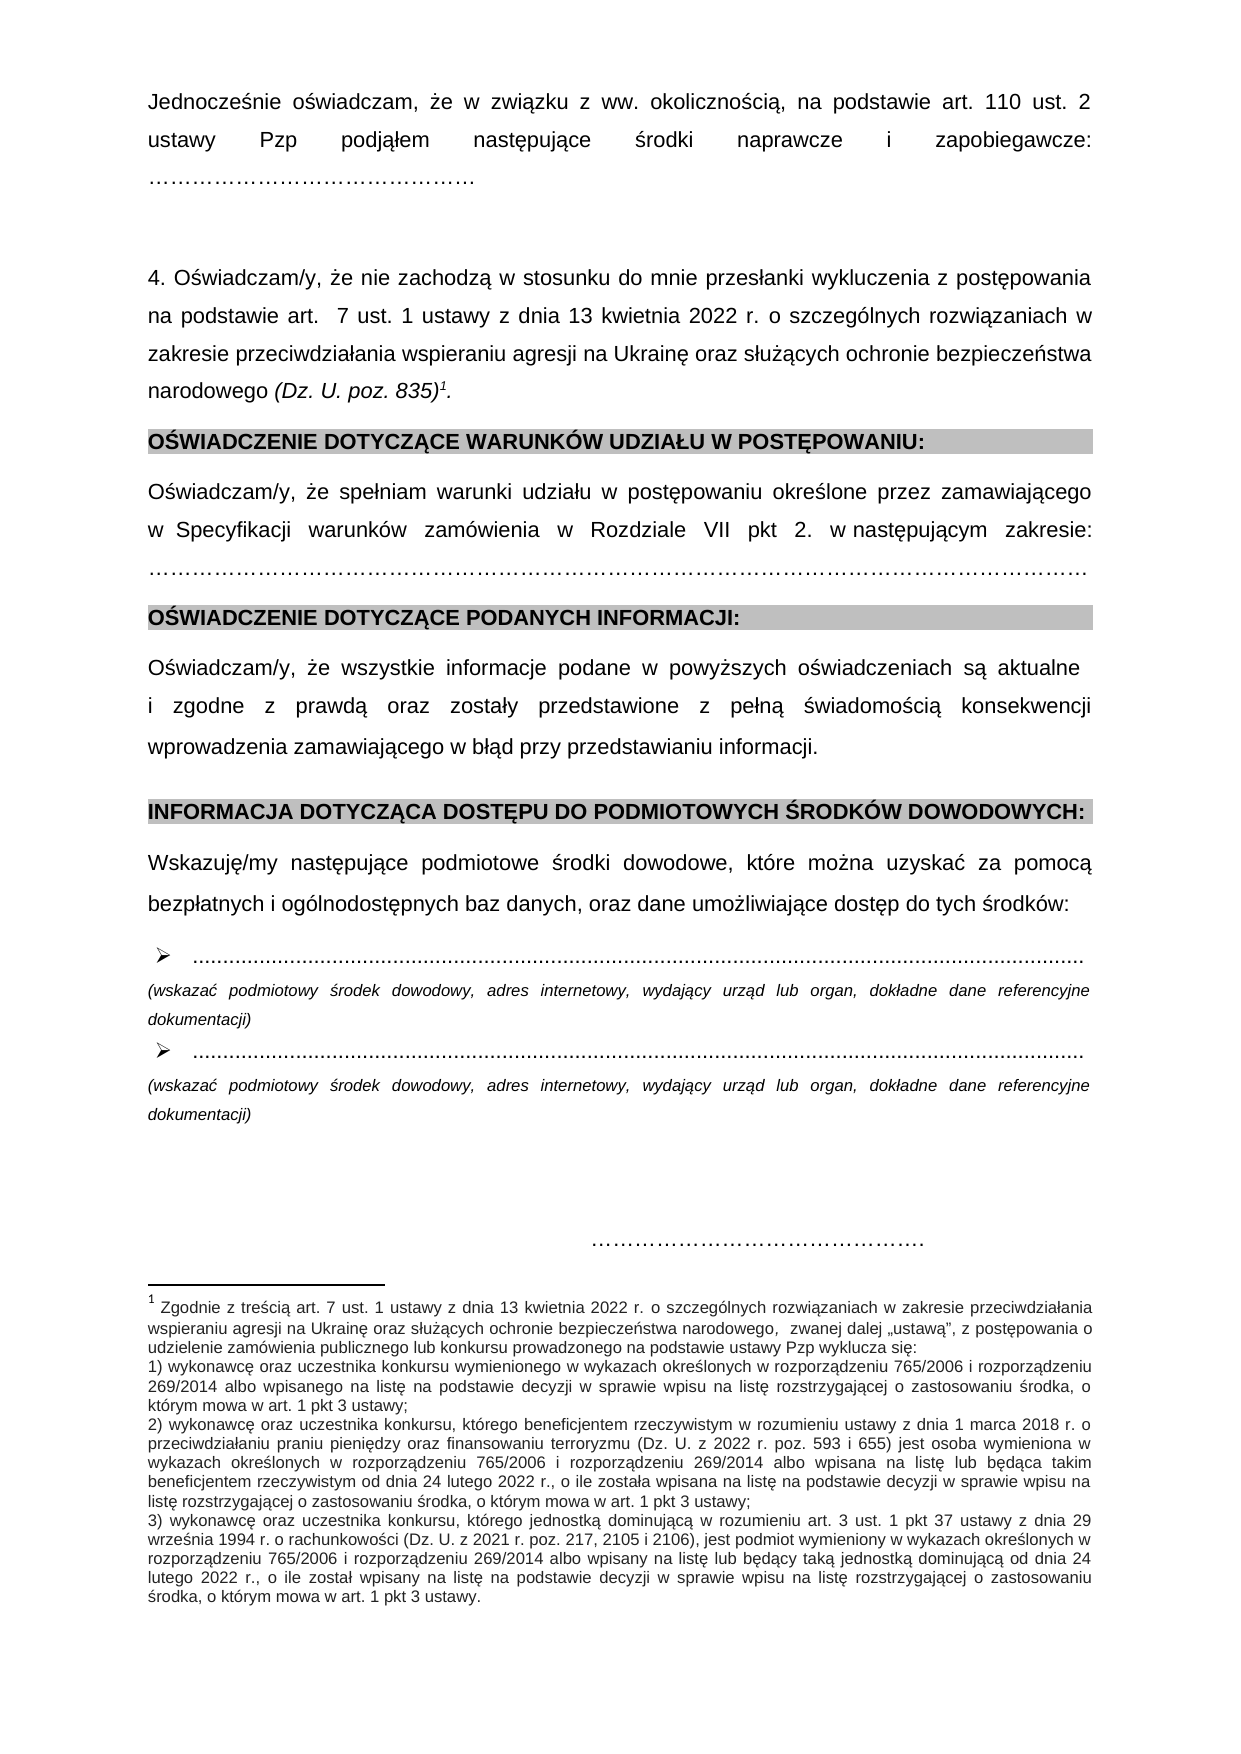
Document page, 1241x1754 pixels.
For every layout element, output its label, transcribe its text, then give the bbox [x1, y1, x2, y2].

text INFORMACJA DOTYCZĄCA DOSTĘPU DO PODMIOTOWYCH ŚRODKÓW DOWODOWYCH: [148, 799, 1093, 824]
text Wskazuję/my następujące podmiotowe środki dowodowe, które można uzyskać za pomocą bezpłatnych i ogólnodostępnych baz danych, oraz dane umożliwiające dostęp do tych środków: [148, 849, 1093, 917]
text Oświadczam/y, że spełniam warunki udziału w postępowaniu określone przez zamawiającego w Specyfikacji warunków zamówienia w Rozdziale VII pkt 2. w następującym zakresie: ………………………………………………………………………………………………………………… [148, 479, 1093, 580]
text OŚWIADCZENIE DOTYCZĄCE PODANYCH INFORMACJI: [148, 605, 1093, 630]
text Jednocześnie oświadczam, że w związku z ww. okolicznością, na podstawie art. 110 ust. 2 ustawy Pzp podjąłem następujące środki naprawcze i zapobiegawcze: ……………………………………… [148, 89, 1093, 189]
text (wskazać podmiotowy środek dowodowy, adres internetowy, wydający urząd lub organ, dokładne dane referencyjne dokumentacji) [148, 981, 1093, 1029]
list ................................................................................................................................................... [154, 943, 1093, 968]
text (wskazać podmiotowy środek dowodowy, adres internetowy, wydający urząd lub organ, dokładne dane referencyjne dokumentacji) [148, 1076, 1093, 1124]
text Oświadczam/y, że wszystkie informacje podane w powyższych oświadczeniach są aktualne i zgodne z prawdą oraz zostały przedstawione z pełną świadomością konsekwencji wprowadzenia zamawiającego w błąd przy przedstawianiu informacji. [148, 655, 1093, 760]
text ………………………………………. [148, 1226, 1093, 1251]
list ................................................................................................................................................... [154, 1038, 1093, 1064]
text OŚWIADCZENIE DOTYCZĄCE WARUNKÓW UDZIAŁU W POSTĘPOWANIU: [148, 429, 1093, 454]
text 4. Oświadczam/y, że nie zachodzą w stosunku do mnie przesłanki wykluczenia z postępowania na podstawie art. 7 ust. 1 ustawy z dnia 13 kwietnia 2022 r. o szczególnych rozwiązaniach w zakresie przeciwdziałania wspieraniu agresji na Ukrainę oraz służących ochronie bezpieczeństwa narodowego (Dz. U. poz. 835). [148, 265, 1093, 403]
